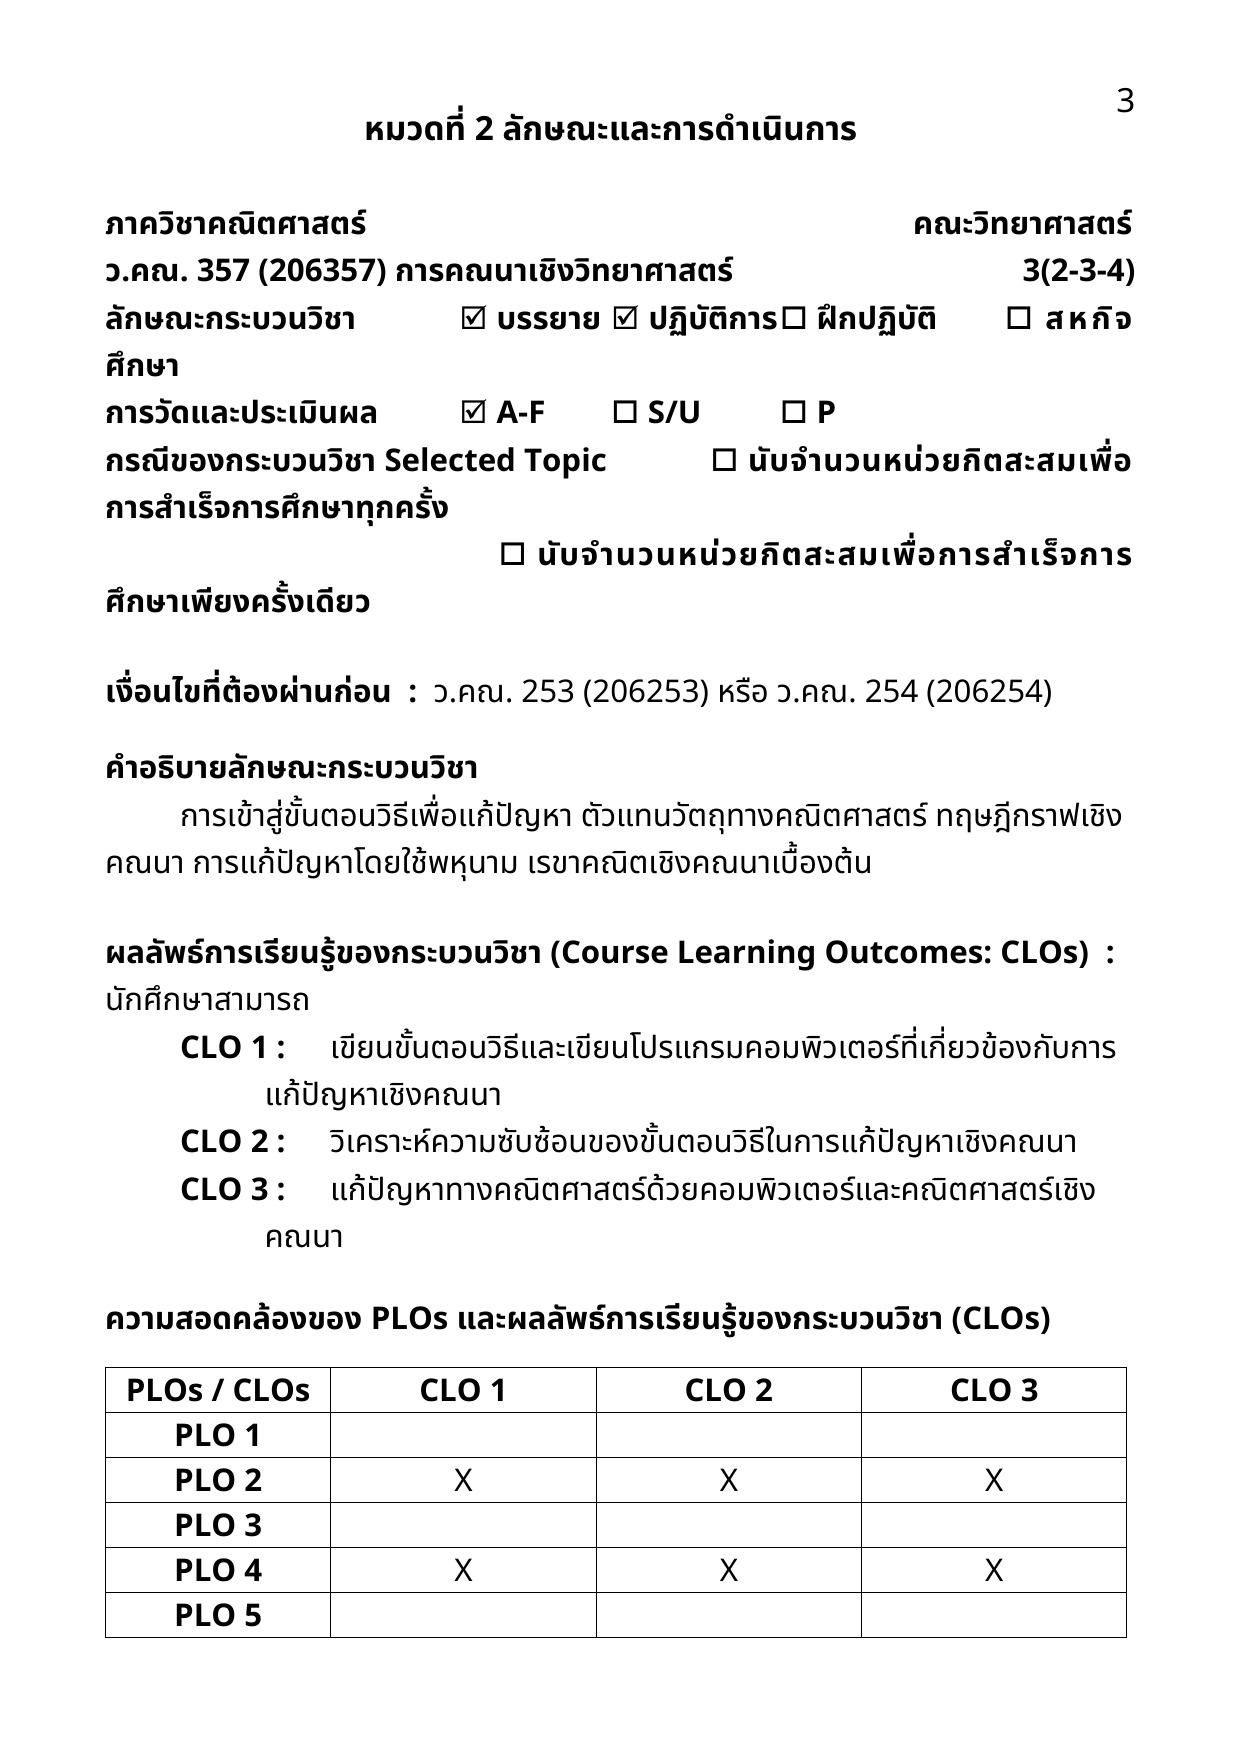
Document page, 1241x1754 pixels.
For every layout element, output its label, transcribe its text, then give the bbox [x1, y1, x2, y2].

table_cell PLO 3 [106, 1503, 330, 1547]
table_header CLO 3 [862, 1368, 1126, 1412]
text การเข้าสู่ขั้นตอนวิธีเพื่อแก้ปัญหา ตัวแทนวัตถุทางคณิตศาสตร์ ทฤษฎีกราฟเชิงคณนา การแก้ปัญหาโดยใช้พหุนาม เรขาคณิตเชิงคณนาเบื้องต้น [105, 793, 1135, 887]
table_cell PLO 1 [106, 1413, 330, 1457]
table_cell X [862, 1458, 1126, 1502]
table_cell X [331, 1458, 596, 1502]
table_cell X [331, 1548, 596, 1592]
table_cell [862, 1593, 1126, 1637]
table_cell X [597, 1458, 861, 1502]
text หมวดที่ 2 ลักษณะและการดำเนินการ [105, 105, 1135, 156]
table_header CLO 2 [597, 1368, 861, 1412]
table_header CLO 1 [331, 1368, 596, 1412]
table_cell [862, 1413, 1126, 1457]
text ผลลัพธ์การเรียนรู้ของกระบวนวิชา (Course Learning Outcomes: CLOs) : นักศึกษาสามารถ [105, 930, 1132, 1024]
text CLO 2 : วิเคราะห์ความซับซ้อนของขั้นตอนวิธีในการแก้ปัญหาเชิงคณนา [180, 1119, 1135, 1167]
table_cell [331, 1413, 596, 1457]
table_cell [331, 1593, 596, 1637]
table_cell [862, 1503, 1126, 1547]
table_cell PLO 5 [106, 1593, 330, 1637]
table_header PLOs / CLOs [106, 1368, 330, 1412]
table_cell X [597, 1548, 861, 1592]
table_cell PLO 4 [106, 1548, 330, 1592]
table_cell [597, 1413, 861, 1457]
table_cell [597, 1593, 861, 1637]
table_cell PLO 2 [106, 1458, 330, 1502]
text นับจำนวนหน่วยกิตสะสมเพื่อการสำเร็จการศึกษาเพียงครั้งเดียว [105, 532, 1132, 627]
table_cell X [862, 1548, 1126, 1592]
text ความสอดคล้องของ PLOs และผลลัพธ์การเรียนรู้ของกระบวนวิชา (CLOs) [105, 1304, 1162, 1335]
text ลักษณะกระบวนวิชา บรรยาย ปฏิบัติการ ฝึกปฏิบัติ สหกิจศึกษา [105, 296, 1132, 390]
text เงื่อนไขที่ต้องผ่านก่อน : ว.คณ. 253 (206253) หรือ ว.คณ. 254 (206254) [105, 669, 1177, 717]
text กรณีของกระบวนวิชา Selected Topic นับจำนวนหน่วยกิตสะสมเพื่อการสำเร็จการศึกษาทุกครั้ง [105, 438, 1132, 532]
table_cell [597, 1503, 861, 1547]
text CLO 1 : เขียนขั้นตอนวิธีและเขียนโปรแกรมคอมพิวเตอร์ที่เกี่ยวข้องกับการแก้ปัญหาเชิงคณนา [180, 1024, 1135, 1119]
table_cell [331, 1503, 596, 1547]
text ว.คณ. 357 (206357) การคณนาเชิงวิทยาศาสตร์ 3(2-3-4) [105, 248, 1135, 296]
text คำอธิบายลักษณะกระบวนวิชา [105, 746, 1132, 793]
text ภาควิชาคณิตศาสตร์ คณะวิทยาศาสตร์ [105, 201, 1132, 248]
text CLO 3 : แก้ปัญหาทางคณิตศาสตร์ด้วยคอมพิวเตอร์และคณิตศาสตร์เชิงคณนา [180, 1167, 1135, 1261]
text การวัดและประเมินผล A-F S/U P [105, 390, 1132, 438]
